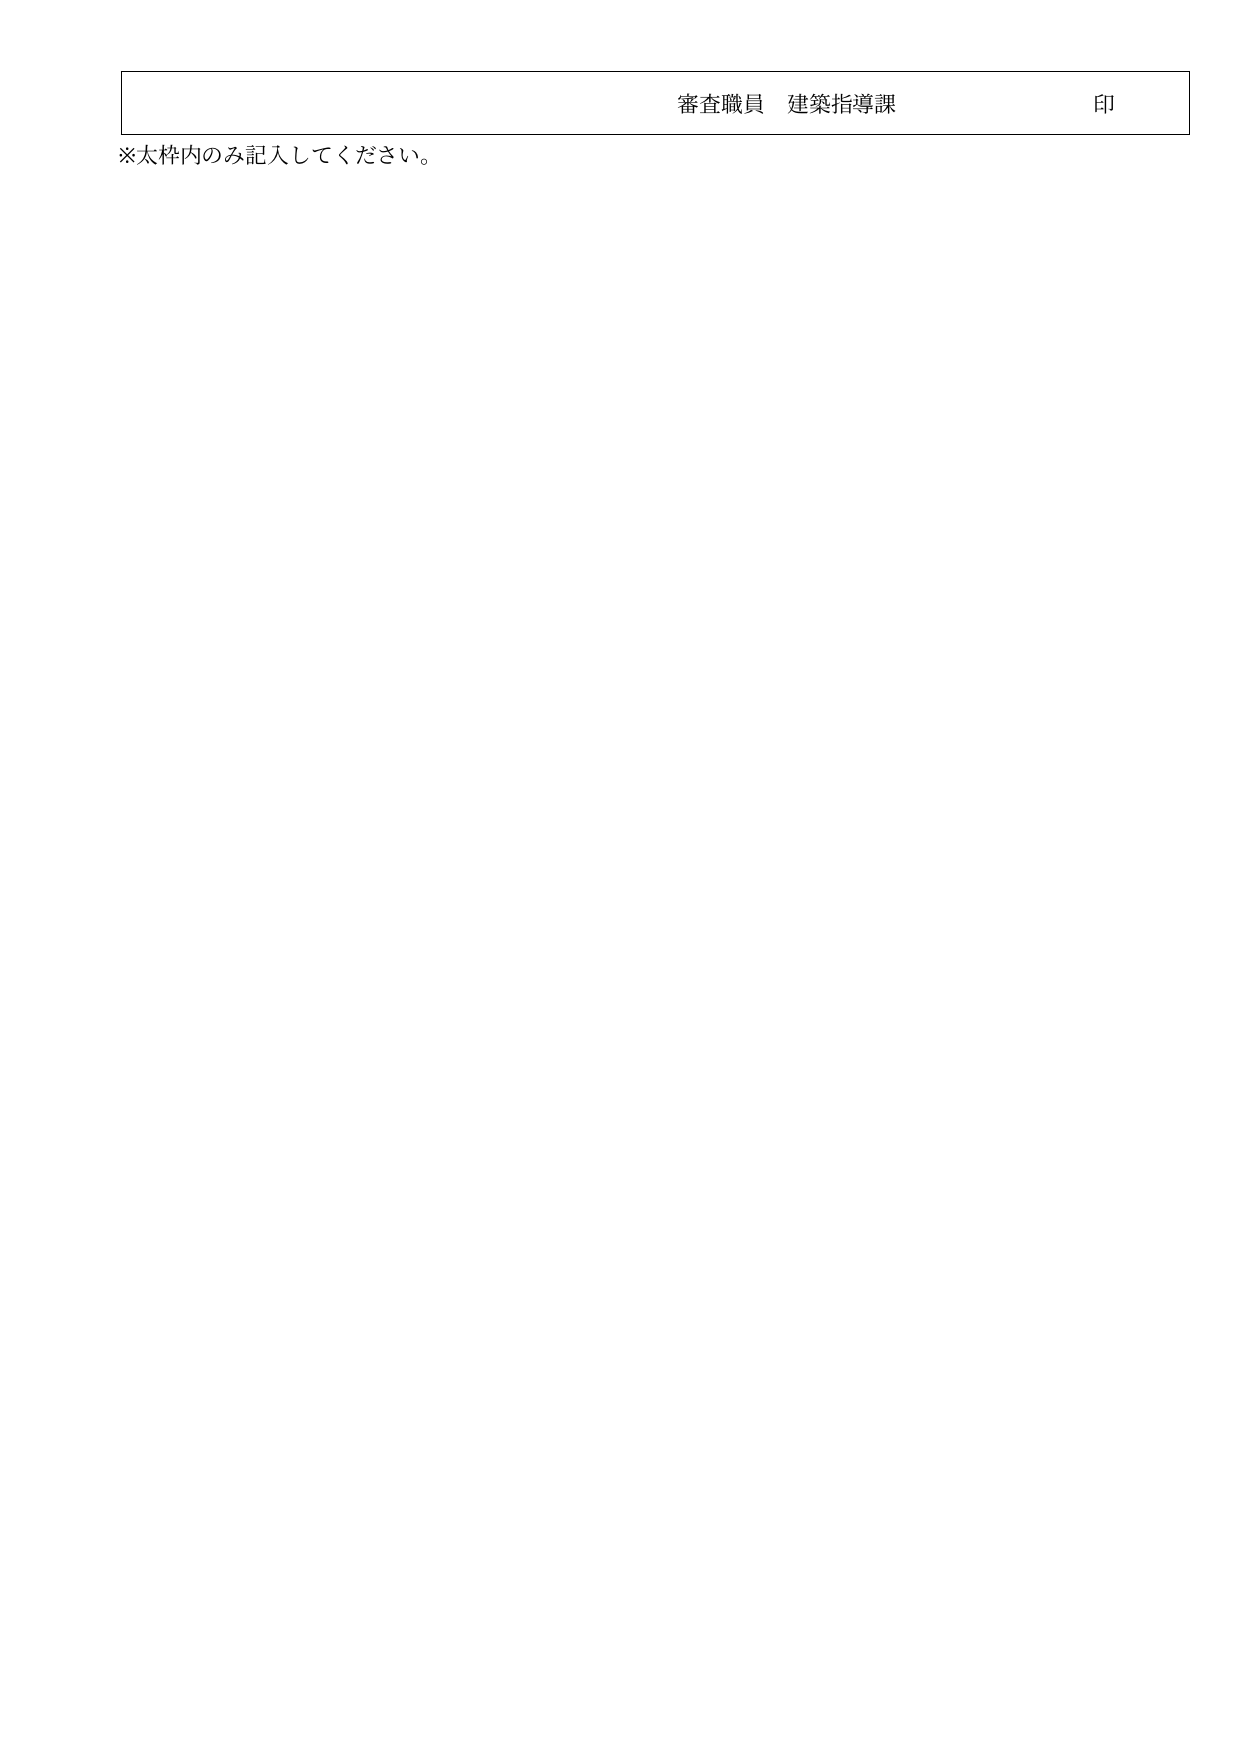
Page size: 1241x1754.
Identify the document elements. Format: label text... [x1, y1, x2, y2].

table_cell 審査職員 建築指導課 印 [122, 72, 1189, 134]
text ※太枠内のみ記入してください。 [118, 135, 1181, 173]
